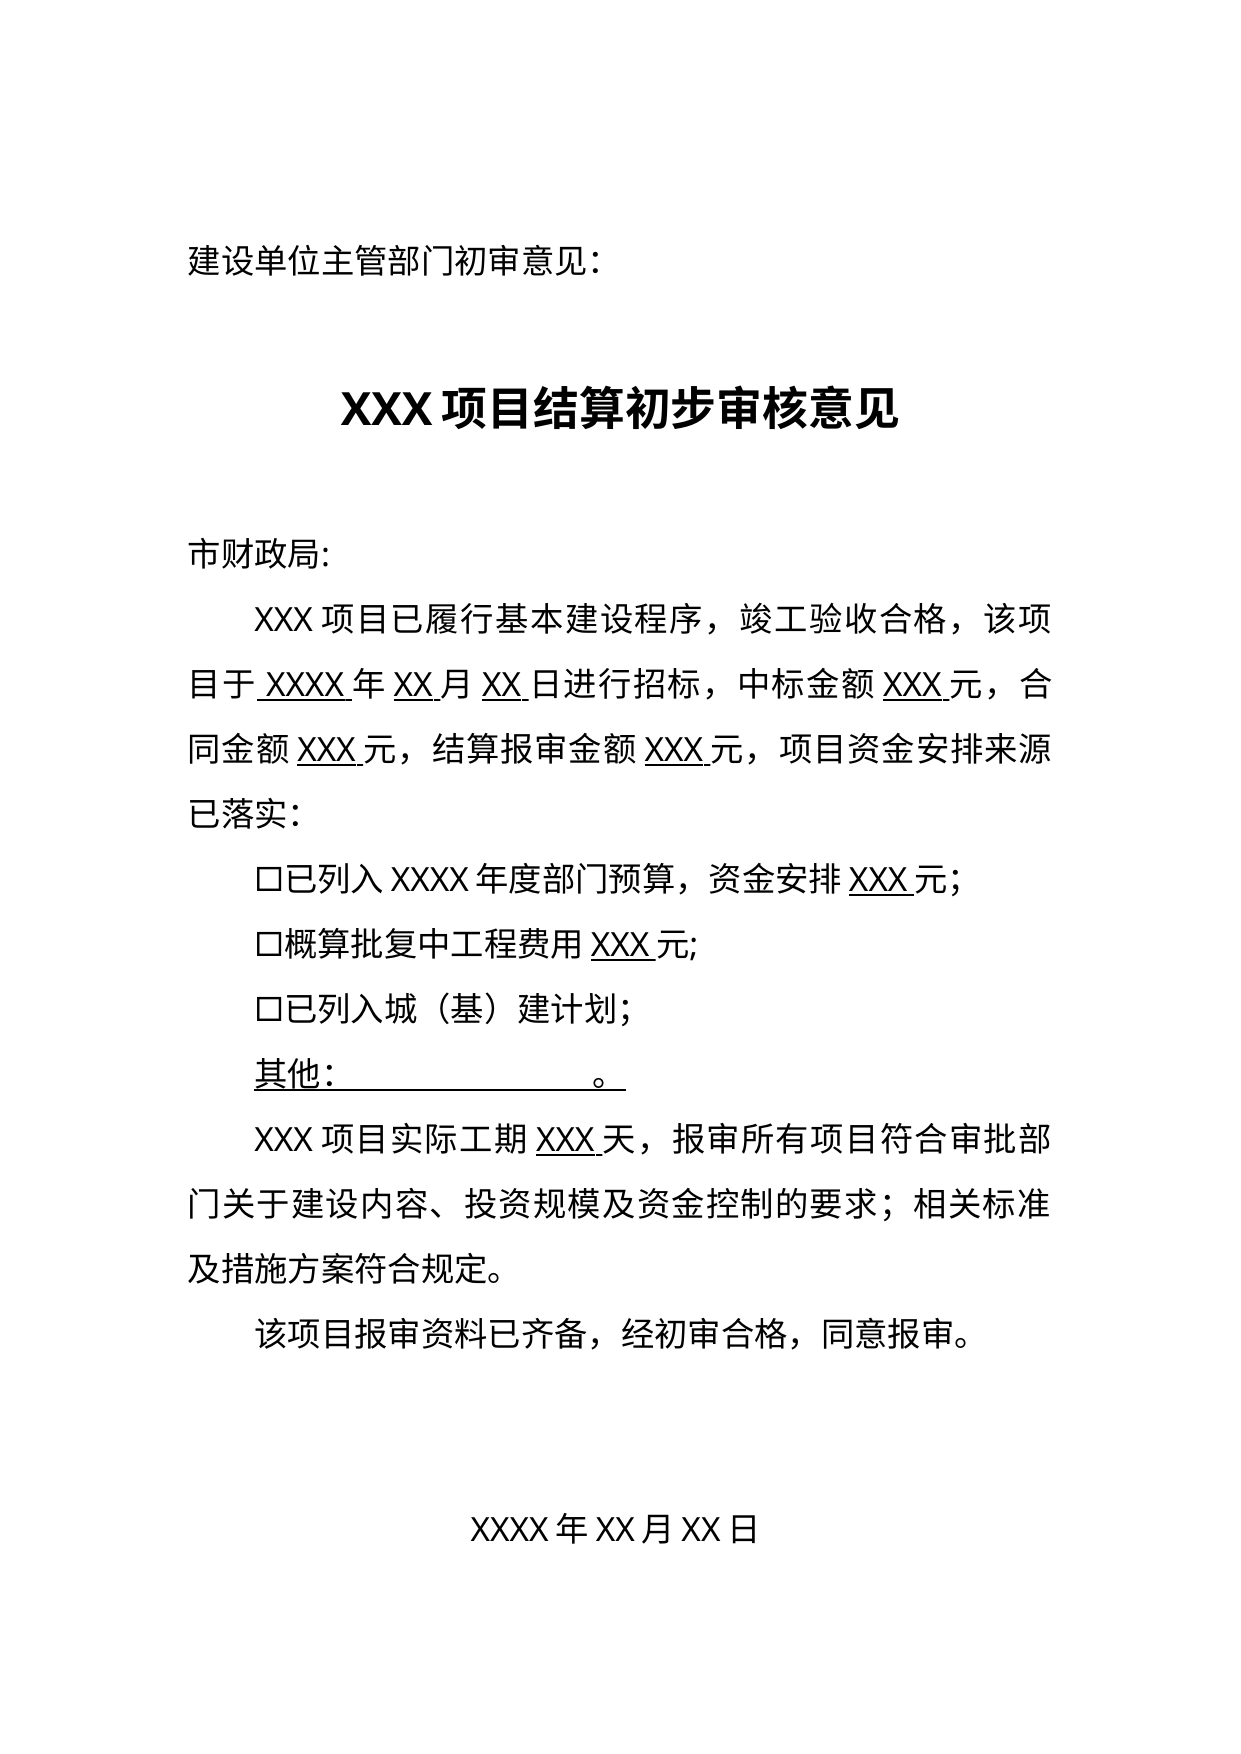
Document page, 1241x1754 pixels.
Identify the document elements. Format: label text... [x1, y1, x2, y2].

text XXXX年XX月XX日 [187, 1494, 1053, 1559]
text XXX项目已履行基本建设程序，竣工验收合格，该项目于 XXXX年XX月XX日进行招标，中标金额XXX元，合同金额XXX元，结算报审金额XXX元，项目资金安排来源已落实： [187, 584, 1053, 844]
text 该项目报审资料已齐备，经初审合格，同意报审。 [187, 1299, 1053, 1364]
text XXX项目结算初步审核意见 [187, 357, 1053, 454]
list 概算批复中工程费用XXX元; [187, 909, 1053, 974]
text 建设单位主管部门初审意见： [187, 227, 1053, 292]
list 已列入城（基）建计划； [187, 974, 1053, 1039]
list 已列入XXXX年度部门预算，资金安排XXX元； [187, 844, 1053, 909]
text XXX项目实际工期XXX天，报审所有项目符合审批部门关于建设内容、投资规模及资金控制的要求；相关标准及措施方案符合规定。 [187, 1104, 1053, 1299]
list 其他： 。 [187, 1039, 1053, 1104]
text 市财政局: [187, 519, 1053, 584]
